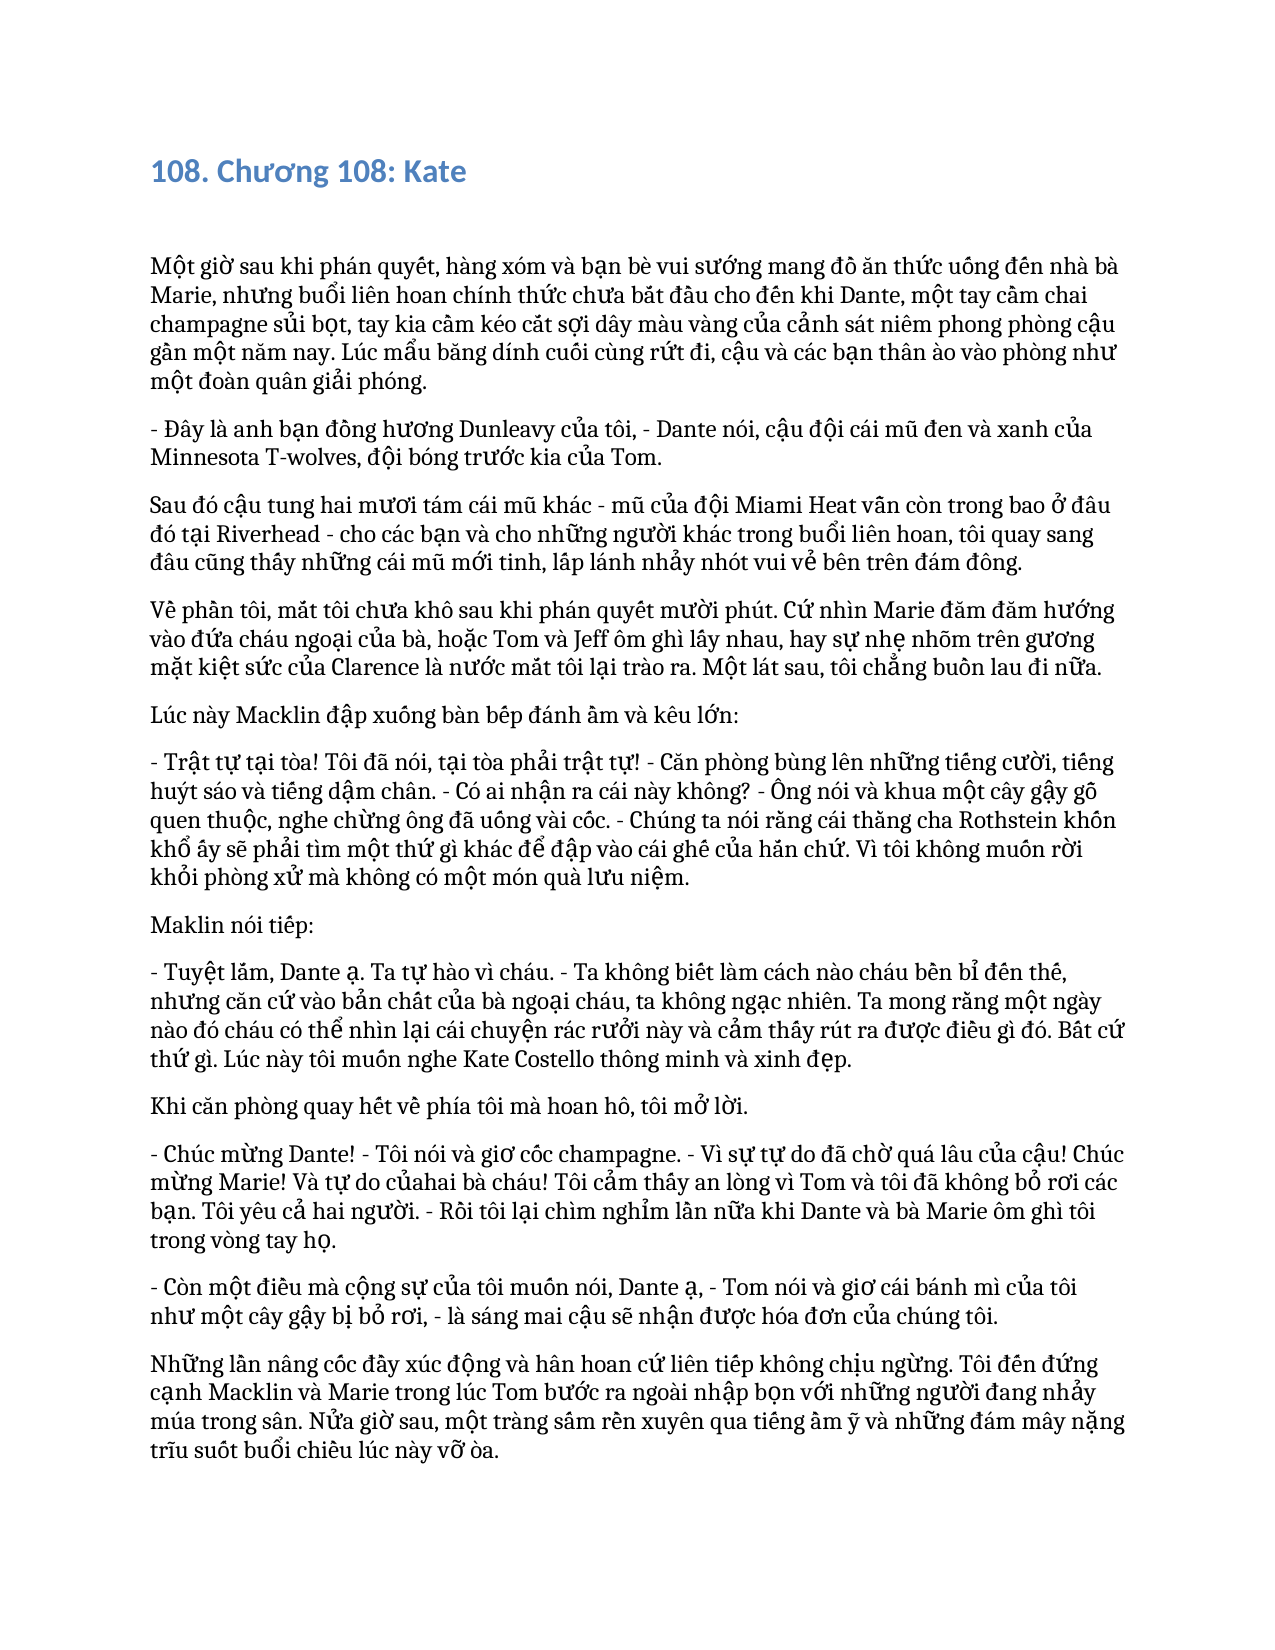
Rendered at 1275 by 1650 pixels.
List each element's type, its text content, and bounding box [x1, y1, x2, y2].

text Về phần tôi, mắt tôi chưa khô sau khi phán quyết mười phút. Cứ nhìn Marie đăm đăm hướng vào đứa cháu ngoại của bà, hoặc Tom và Jeff ôm ghì lấy nhau, hay sự nhẹ nhõm trên gương mặt kiệt sức của Clarence là nước mắt tôi lại trào ra. Một lát sau, tôi chẳng buồn lau đi nữa. [150, 596, 1125, 682]
text Một giờ sau khi phán quyết, hàng xóm và bạn bè vui sướng mang đồ ăn thức uống đến nhà bà Marie, nhưng buổi liên hoan chính thức chưa bắt đầu cho đến khi Dante, một tay cầm chai champagne sủi bọt, tay kia cầm kéo cắt sợi dây màu vàng của cảnh sát niêm phong phòng cậu gần một năm nay. Lúc mẩu băng dính cuối cùng rứt đi, cậu và các bạn thân ào vào phòng như một đoàn quân giải phóng. [150, 194, 1125, 396]
text - Còn một điều mà cộng sự của tôi muốn nói, Dante ạ, - Tom nói và giơ cái bánh mì của tôi như một cây gậy bị bỏ rơi, - là sáng mai cậu sẽ nhận được hóa đơn của chúng tôi. [150, 1273, 1125, 1331]
subtitle 108. Chương 108: Kate [150, 150, 1125, 191]
text Lúc này Macklin đập xuống bàn bếp đánh ầm và kêu lớn: [150, 701, 1125, 729]
text Khi căn phòng quay hết về phía tôi mà hoan hô, tôi mở lời. [150, 1092, 1125, 1121]
text - Trật tự tại tòa! Tôi đã nói, tại tòa phải trật tự! - Căn phòng bùng lên những tiếng cười, tiếng huýt sáo và tiếng dậm chân. - Có ai nhận ra cái này không? - Ông nói và khua một cây gậy gỗ quen thuộc, nghe chừng ông đã uống vài cốc. - Chúng ta nói rằng cái thằng cha Rothstein khốn khổ ấy sẽ phải tìm một thứ gì khác để đập vào cái ghế của hắn chứ. Vì tôi không muốn rời khỏi phòng xử mà không có một món quà lưu niệm. [150, 748, 1125, 892]
text Maklin nói tiếp: [150, 911, 1125, 939]
text - Chúc mừng Dante! - Tôi nói và giơ cốc champagne. - Vì sự tự do đã chờ quá lâu của cậu! Chúc mừng Marie! Và tự do củahai bà cháu! Tôi cảm thấy an lòng vì Tom và tôi đã không bỏ rơi các bạn. Tôi yêu cả hai người. - Rồi tôi lại chìm nghỉm lần nữa khi Dante và bà Marie ôm ghì tôi trong vòng tay họ. [150, 1139, 1125, 1254]
text Những lần nâng cốc đầy xúc động và hân hoan cứ liên tiếp không chịu ngừng. Tôi đến đứng cạnh Macklin và Marie trong lúc Tom bước ra ngoài nhập bọn với những người đang nhảy múa trong sân. Nửa giờ sau, một tràng sấm rền xuyên qua tiếng ầm ỹ và những đám mây nặng trĩu suốt buổi chiều lúc này vỡ òa. [150, 1349, 1125, 1464]
text - Tuyệt lắm, Dante ạ. Ta tự hào vì cháu. - Ta không biết làm cách nào cháu bền bỉ đến thế, nhưng căn cứ vào bản chất của bà ngoại cháu, ta không ngạc nhiên. Ta mong rằng một ngày nào đó cháu có thể nhìn lại cái chuyện rác rưởi này và cảm thấy rút ra được điều gì đó. Bất cứ thứ gì. Lúc này tôi muốn nghe Kate Costello thông minh và xinh đẹp. [150, 958, 1125, 1073]
text - Đây là anh bạn đồng hương Dunleavy của tôi, - Dante nói, cậu đội cái mũ đen và xanh của Minnesota T-wolves, đội bóng trước kia của Tom. [150, 414, 1125, 472]
text Sau đó cậu tung hai mươi tám cái mũ khác - mũ của đội Miami Heat vẫn còn trong bao ở đâu đó tại Riverhead - cho các bạn và cho những người khác trong buổi liên hoan, tôi quay sang đâu cũng thấy những cái mũ mới tinh, lấp lánh nhảy nhót vui vẻ bên trên đám đông. [150, 491, 1125, 577]
